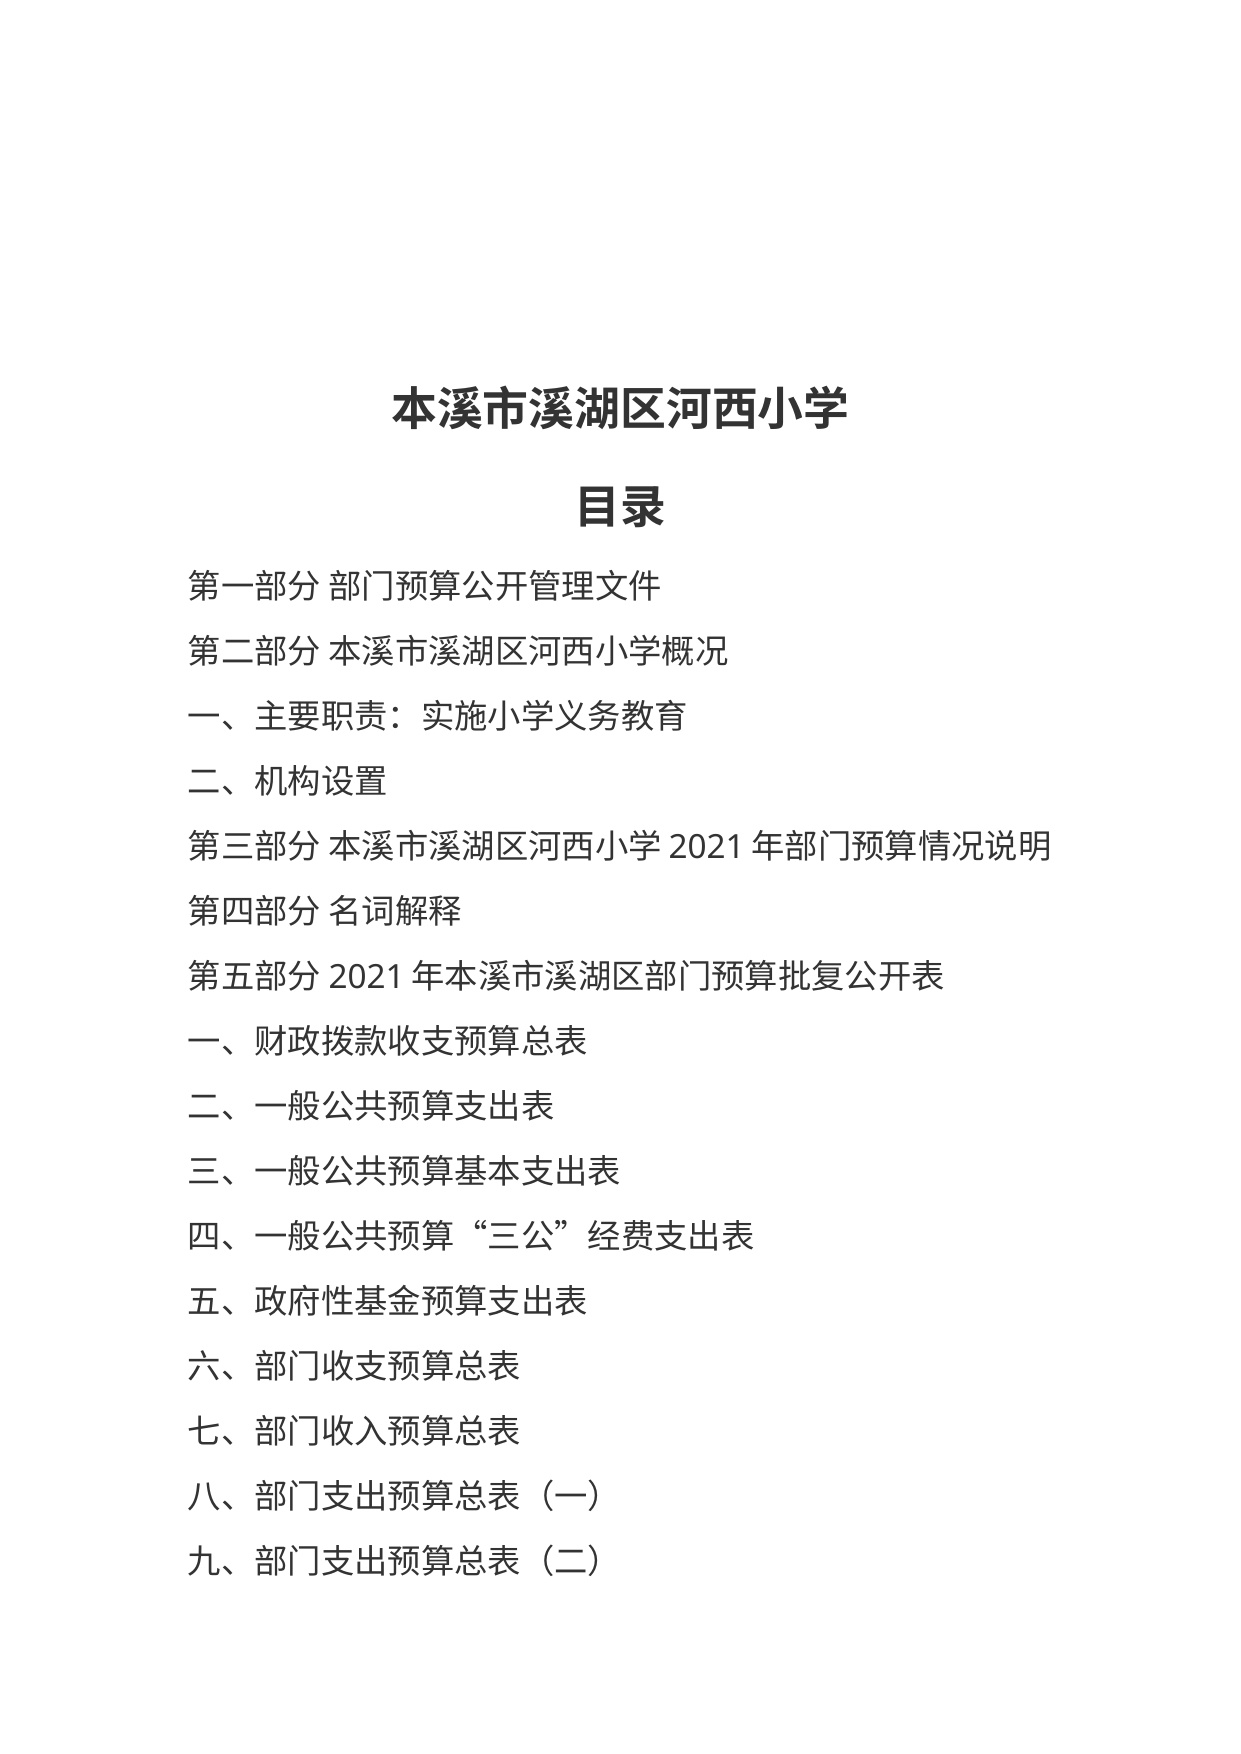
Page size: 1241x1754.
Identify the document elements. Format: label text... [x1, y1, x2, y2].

text 本溪市溪湖区河西小学 [187, 357, 1053, 454]
text 一、主要职责：实施小学义务教育 [187, 682, 1053, 747]
text 四、一般公共预算“三公”经费支出表 [187, 1202, 1053, 1267]
text 第三部分 本溪市溪湖区河西小学2021年部门预算情况说明 [187, 812, 1053, 877]
text 三、一般公共预算基本支出表 [187, 1137, 1053, 1202]
text 九、部门支出预算总表（二） [187, 1527, 1053, 1592]
text 第五部分 2021年本溪市溪湖区部门预算批复公开表 [187, 942, 1053, 1007]
text 第二部分 本溪市溪湖区河西小学概况 [187, 617, 1053, 682]
text 六、部门收支预算总表 [187, 1332, 1053, 1397]
text 五、政府性基金预算支出表 [187, 1267, 1053, 1332]
text 第四部分 名词解释 [187, 877, 1053, 942]
text 目录 [187, 454, 1053, 552]
text 第一部分 部门预算公开管理文件 [187, 552, 1053, 617]
text 七、部门收入预算总表 [187, 1397, 1053, 1462]
text 二、一般公共预算支出表 [187, 1072, 1053, 1137]
text 八、部门支出预算总表（一） [187, 1462, 1053, 1527]
text 二、机构设置 [187, 747, 1053, 812]
text 一、财政拨款收支预算总表 [187, 1007, 1053, 1072]
